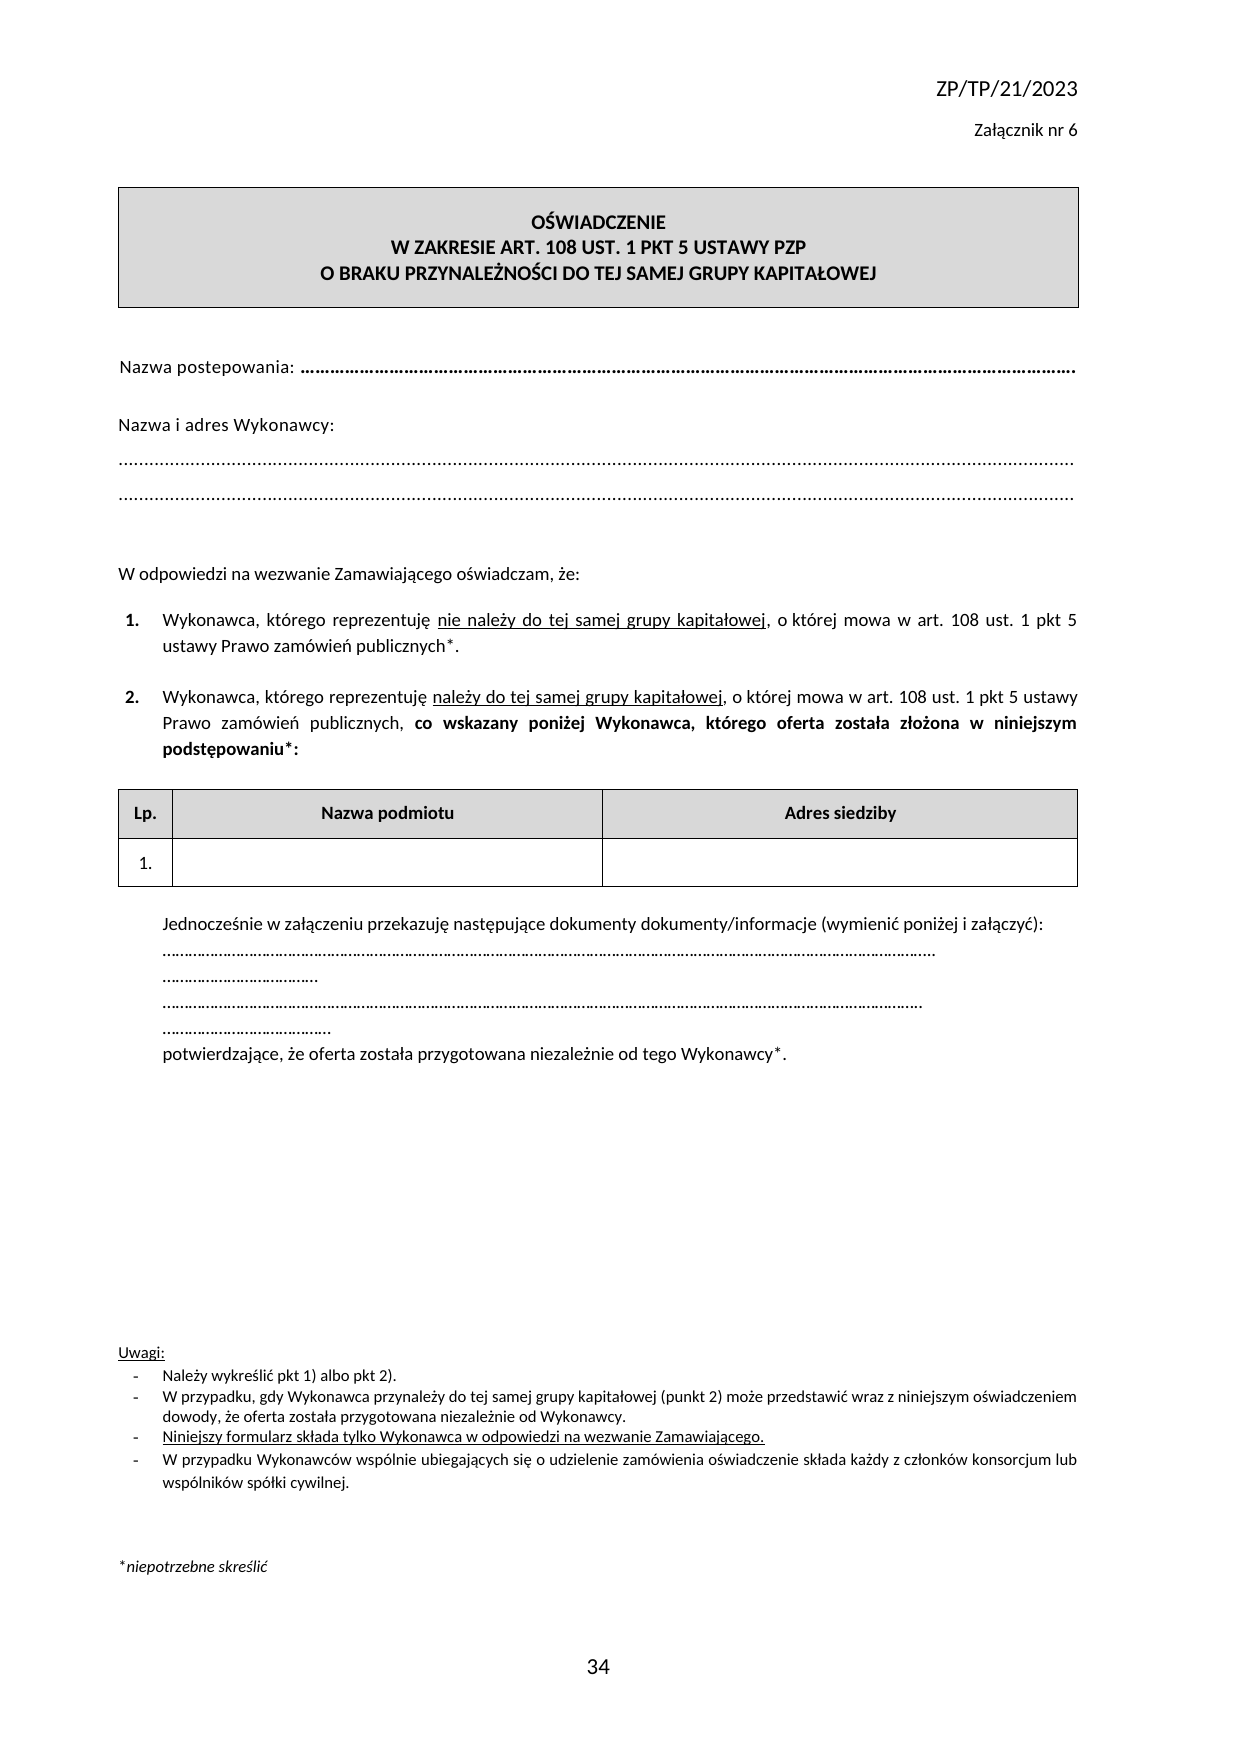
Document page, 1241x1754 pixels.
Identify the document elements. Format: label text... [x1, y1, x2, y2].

text ……………………………………………………………………………………………………………………………………………………………..……………………………… [162, 938, 1078, 987]
text *niepotrzebne skreślić [118, 1556, 1078, 1576]
table_header Lp. [119, 790, 172, 838]
table_cell 1. [119, 839, 172, 886]
text .......................................................................................................................................................................................... [118, 482, 1078, 505]
text …………………………………………………………………………………………………………………………………………………………..………………………………… [162, 990, 1078, 1039]
text Jednocześnie w załączeniu przekazuję następujące dokumenty dokumenty/informacje (wymienić poniżej i załączyć): [162, 913, 1078, 936]
text potwierdzające, że oferta została przygotowana niezależnie od tego Wykonawcy*. [162, 1042, 1078, 1065]
list Należy wykreślić pkt 1) albo pkt 2). [133, 1366, 1078, 1386]
table_cell [603, 839, 1077, 886]
text W odpowiedzi na wezwanie Zamawiającego oświadczam, że: [118, 562, 1078, 585]
table_header OŚWIADCZENIE W ZAKRESIE ART. 108 UST. 1 PKT 5 USTAWY PZP O BRAKU PRZYNALEŻNOŚCI DO TEJ SAMEJ GRUPY KAPITAŁOWEJ [119, 188, 1078, 307]
text Uwagi: [118, 1343, 1078, 1363]
table_header Nazwa podmiotu [173, 790, 602, 838]
text Nazwa i adres Wykonawcy: [118, 413, 1078, 436]
list W przypadku, gdy Wykonawca przynależy do tej samej grupy kapitałowej (punkt 2) może przedstawić wraz z niniejszym oświadczeniem dowody, że oferta została przygotowana niezależnie od Wykonawcy. [133, 1386, 1078, 1426]
list Niniejszy formularz składa tylko Wykonawca w odpowiedzi na wezwanie Zamawiającego. [133, 1426, 1078, 1447]
list W przypadku Wykonawców wspólnie ubiegających się o udzielenie zamówienia oświadczenie składa każdy z członków konsorcjum lub wspólników spółki cywilnej. [133, 1449, 1078, 1493]
list Wykonawca, którego reprezentuję należy do tej samej grupy kapitałowej, o której mowa w art. 108 ust. 1 pkt 5 ustawy Prawo zamówień publicznych, co wskazany poniżej Wykonawca, którego oferta została złożona w niniejszym podstępowaniu*: [125, 686, 1078, 760]
table_header Adres siedziby [603, 790, 1077, 838]
list Wykonawca, którego reprezentuję nie należy do tej samej grupy kapitałowej, o której mowa w art. 108 ust. 1 pkt 5 ustawy Prawo zamówień publicznych*. [125, 608, 1078, 657]
text Nazwa postepowania: …………………………………………………………………………………………………………………………………………. [118, 353, 1078, 379]
table_cell [173, 839, 602, 886]
text Załącznik nr 6 [118, 118, 1078, 141]
text .......................................................................................................................................................................................... [118, 448, 1078, 471]
